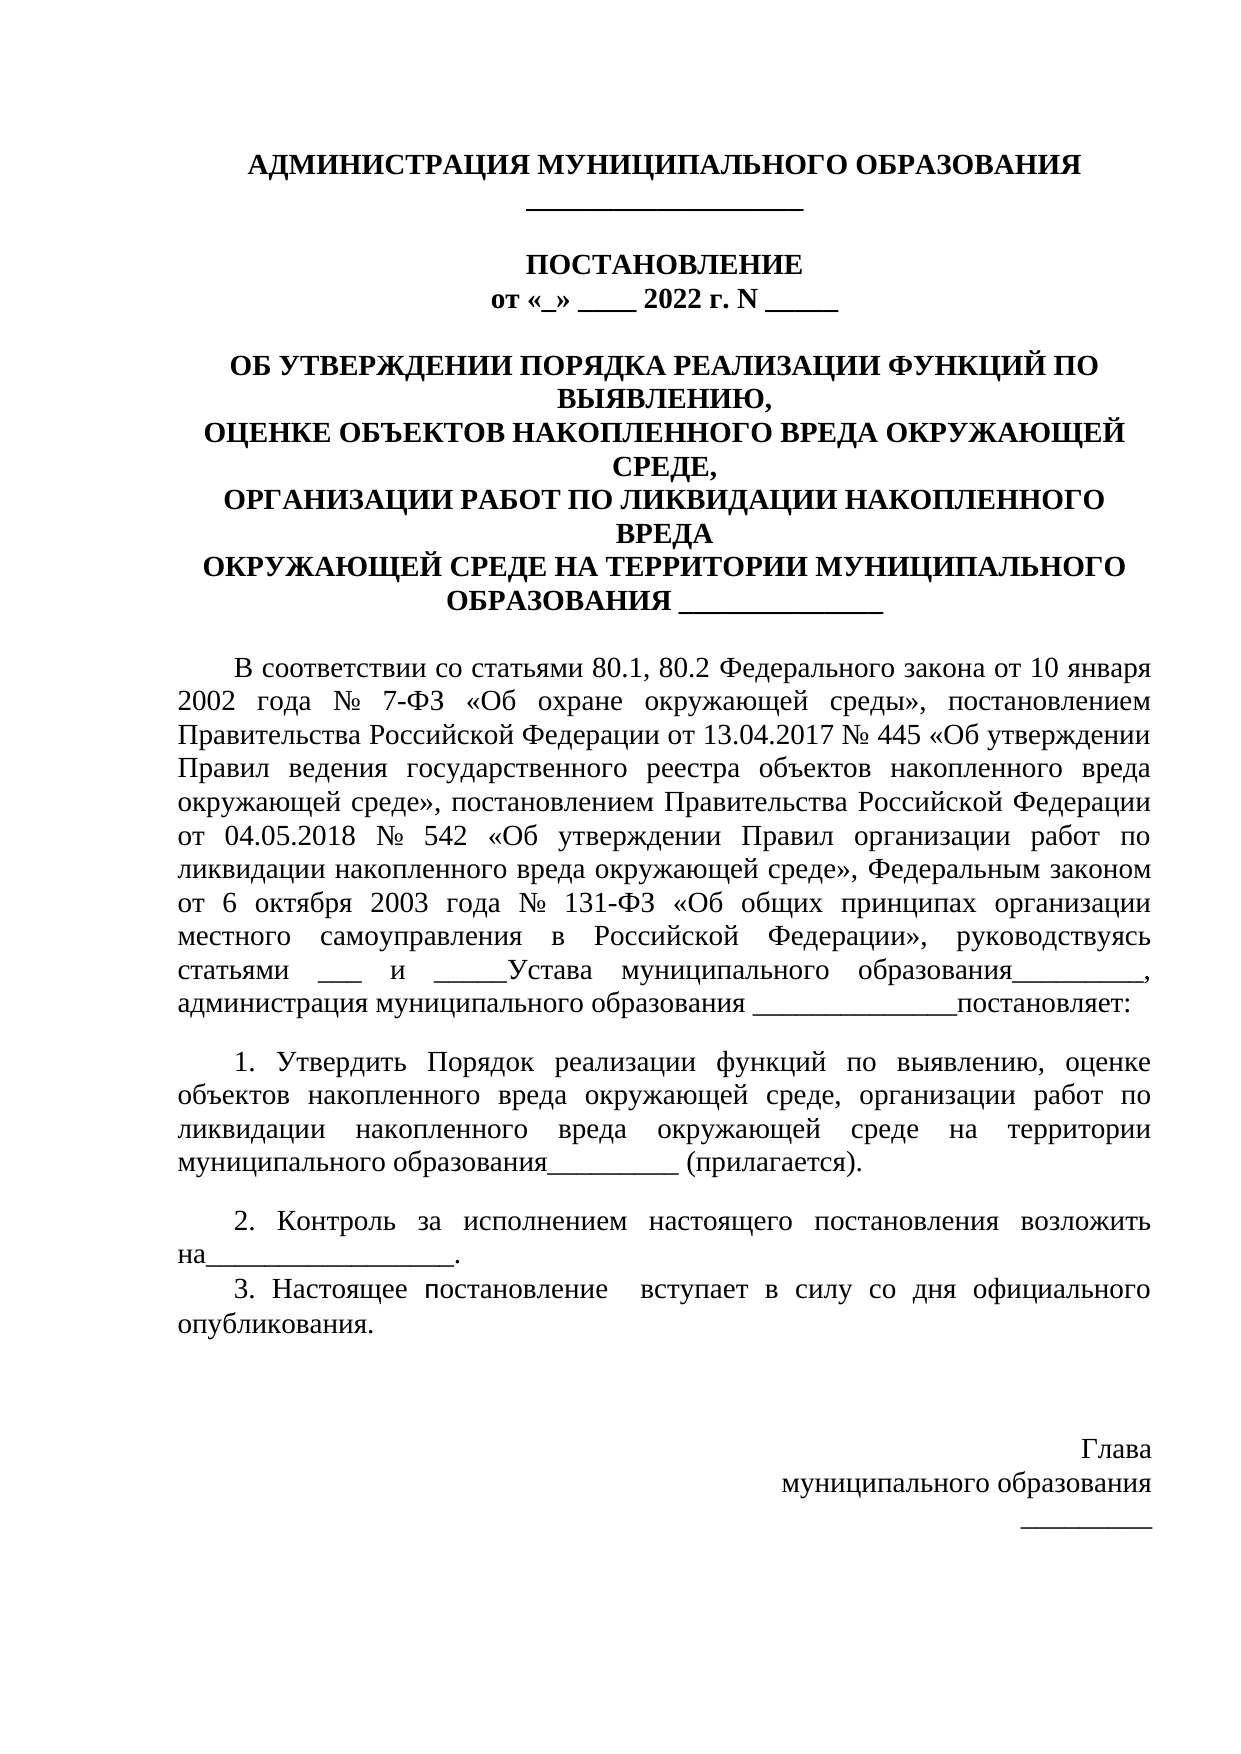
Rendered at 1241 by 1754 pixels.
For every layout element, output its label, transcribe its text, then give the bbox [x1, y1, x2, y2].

text В соответствии со статьями 80.1, 80.2 Федерального закона от 10 января 2002 года № 7-ФЗ «Об охране окружающей среды», постановлением Правительства Российской Федерации от 13.04.2017 № 445 «Об утверждении Правил ведения государственного реестра объектов накопленного вреда окружающей среде», постановлением Правительства Российской Федерации от 04.05.2018 № 542 «Об утверждении Правил организации работ по ликвидации накопленного вреда окружающей среде», Федеральным законом от 6 октября 2003 года № 131-ФЗ «Об общих принципах организации местного самоуправления в Российской Федерации», руководствуясь статьями ___ и _____Устава муниципального образования_________, администрация муниципального образования ______________постановляет: [177, 650, 1152, 1019]
text _________ [177, 1498, 1152, 1532]
title ОРГАНИЗАЦИИ РАБОТ ПО ЛИКВИДАЦИИ НАКОПЛЕННОГО ВРЕДА [177, 482, 1152, 549]
title ОКРУЖАЮЩЕЙ СРЕДЕ НА ТЕРРИТОРИИ МУНИЦИПАЛЬНОГО ОБРАЗОВАНИЯ ______________ [177, 549, 1152, 616]
title от «_» ____ 2022 г. N _____ [177, 281, 1152, 314]
title ОЦЕНКЕ ОБЪЕКТОВ НАКОПЛЕННОГО ВРЕДА ОКРУЖАЮЩЕЙ СРЕДЕ, [177, 415, 1152, 482]
text 2. Контроль за исполнением настоящего постановления возложить на_________________. [177, 1203, 1152, 1270]
text 1. Утвердить Порядок реализации функций по выявлению, оценке объектов накопленного вреда окружающей среде, организации работ по ликвидации накопленного вреда окружающей среде на территории муниципального образования_________ (прилагается). [177, 1044, 1152, 1178]
text 3. Настоящее постановление вступает в силу со дня официального опубликования. [177, 1270, 1152, 1339]
title АДМИНИСТРАЦИЯ МУНИЦИПАЛЬНОГО ОБРАЗОВАНИЯ ___________________ [177, 147, 1152, 214]
text Глава [177, 1431, 1152, 1465]
title ОБ УТВЕРЖДЕНИИ ПОРЯДКА РЕАЛИЗАЦИИ ФУНКЦИЙ ПО ВЫЯВЛЕНИЮ, [177, 348, 1152, 415]
title ПОСТАНОВЛЕНИЕ [177, 247, 1152, 281]
text муниципального образования [177, 1465, 1152, 1498]
